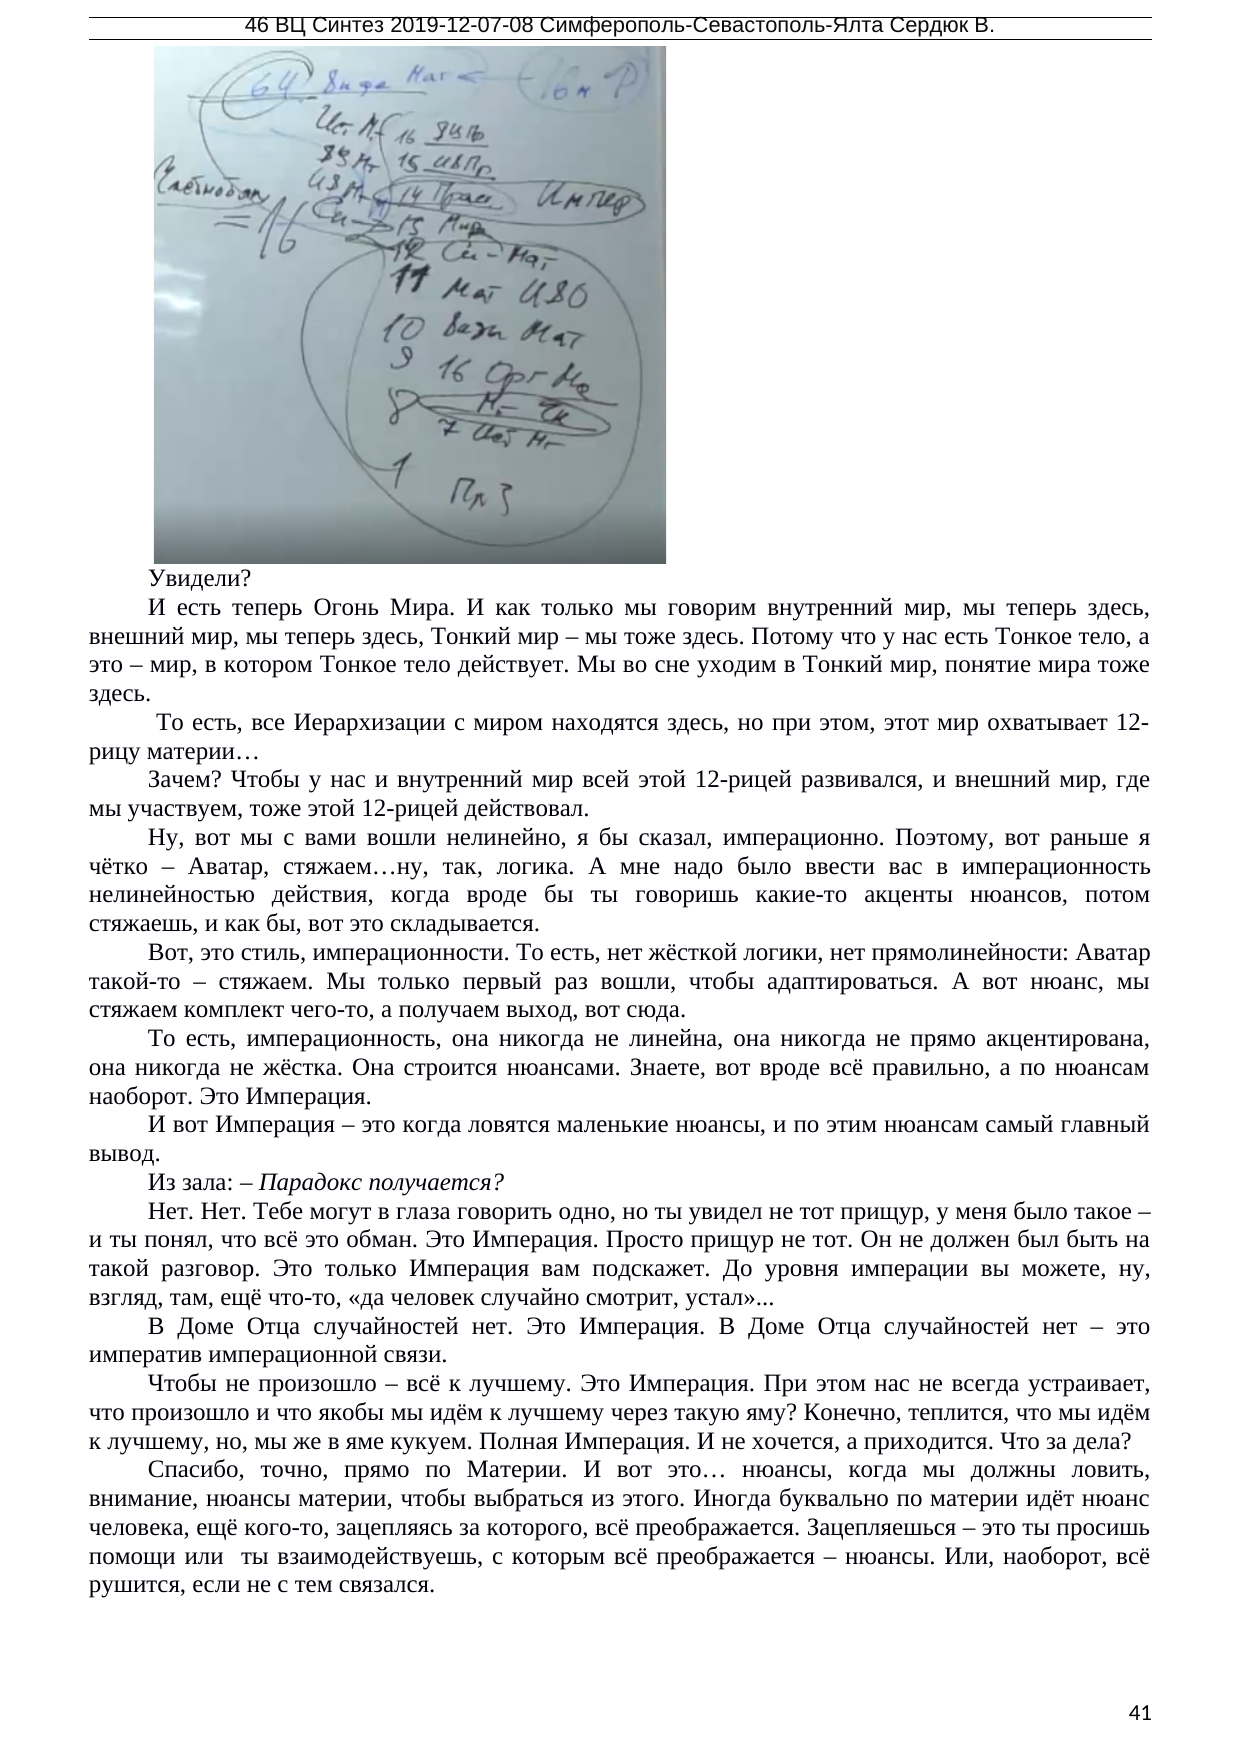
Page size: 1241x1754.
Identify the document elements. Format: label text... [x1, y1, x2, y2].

picture [153, 46, 667, 564]
text Зачем? Чтобы у нас и внутренний мир всей этой 12-рицей развивался, и внешний мир, где мы участвуем, тоже этой 12-рицей действовал. [89, 764, 1152, 822]
text Из зала: – Парадокс получается? [89, 1167, 1152, 1196]
text Чтобы не произошло – всё к лучшему. Это Имперация. При этом нас не всегда устраивает, что произошло и что якобы мы идём к лучшему через такую яму? Конечно, теплится, что мы идём к лучшему, но, мы же в яме кукуем. Полная Имперация. И не хочется, а приходится. Что за дела? [89, 1368, 1152, 1454]
text Ну, вот мы с вами вошли нелинейно, я бы сказал, имперационно. Поэтому, вот раньше я чётко – Аватар, стяжаем…ну, так, логика. А мне надо было ввести вас в имперационность нелинейностью действия, когда вроде бы ты говоришь какие-то акценты нюансов, потом стяжаешь, и как бы, вот это складывается. [89, 822, 1152, 937]
text Вот, это стиль, имперационности. То есть, нет жёсткой логики, нет прямолинейности: Аватар такой-то – стяжаем. Мы только первый раз вошли, чтобы адаптироваться. А вот нюанс, мы стяжаем комплект чего-то, а получаем выход, вот сюда. [89, 937, 1152, 1023]
text И вот Имперация – это когда ловятся маленькие нюансы, и по этим нюансам самый главный вывод. [89, 1109, 1152, 1167]
text В Доме Отца случайностей нет. Это Имперация. В Доме Отца случайностей нет – это императив имперационной связи. [89, 1311, 1152, 1368]
text Спасибо, точно, прямо по Материи. И вот это… нюансы, когда мы должны ловить, внимание, нюансы материи, чтобы выбраться из этого. Иногда буквально по материи идёт нюанс человека, ещё кого-то, зацепляясь за которого, всё преображается. Зацепляешься – это ты просишь помощи или ты взаимодействуешь, с которым всё преображается – нюансы. Или, наоборот, всё рушится, если не с тем связался. [89, 1454, 1152, 1598]
text Увидели? [89, 563, 1152, 592]
text И есть теперь Огонь Мира. И как только мы говорим внутренний мир, мы теперь здесь, внешний мир, мы теперь здесь, Тонкий мир – мы тоже здесь. Потому что у нас есть Тонкое тело, а это – мир, в котором Тонкое тело действует. Мы во сне уходим в Тонкий мир, понятие мира тоже здесь. [89, 592, 1152, 707]
text То есть, имперационность, она никогда не линейна, она никогда не прямо акцентирована, она никогда не жёстка. Она строится нюансами. Знаете, вот вроде всё правильно, а по нюансам наоборот. Это Имперация. [89, 1023, 1152, 1109]
text Нет. Нет. Тебе могут в глаза говорить одно, но ты увидел не тот прищур, у меня было такое – и ты понял, что всё это обман. Это Имперация. Просто прищур не тот. Он не должен был быть на такой разговор. Это только Имперация вам подскажет. До уровня имперации вы можете, ну, взгляд, там, ещё что-то, «да человек случайно смотрит, устал»... [89, 1196, 1152, 1311]
text То есть, все Иерархизации с миром находятся здесь, но при этом, этот мир охватывает 12-рицу материи… [89, 707, 1152, 764]
